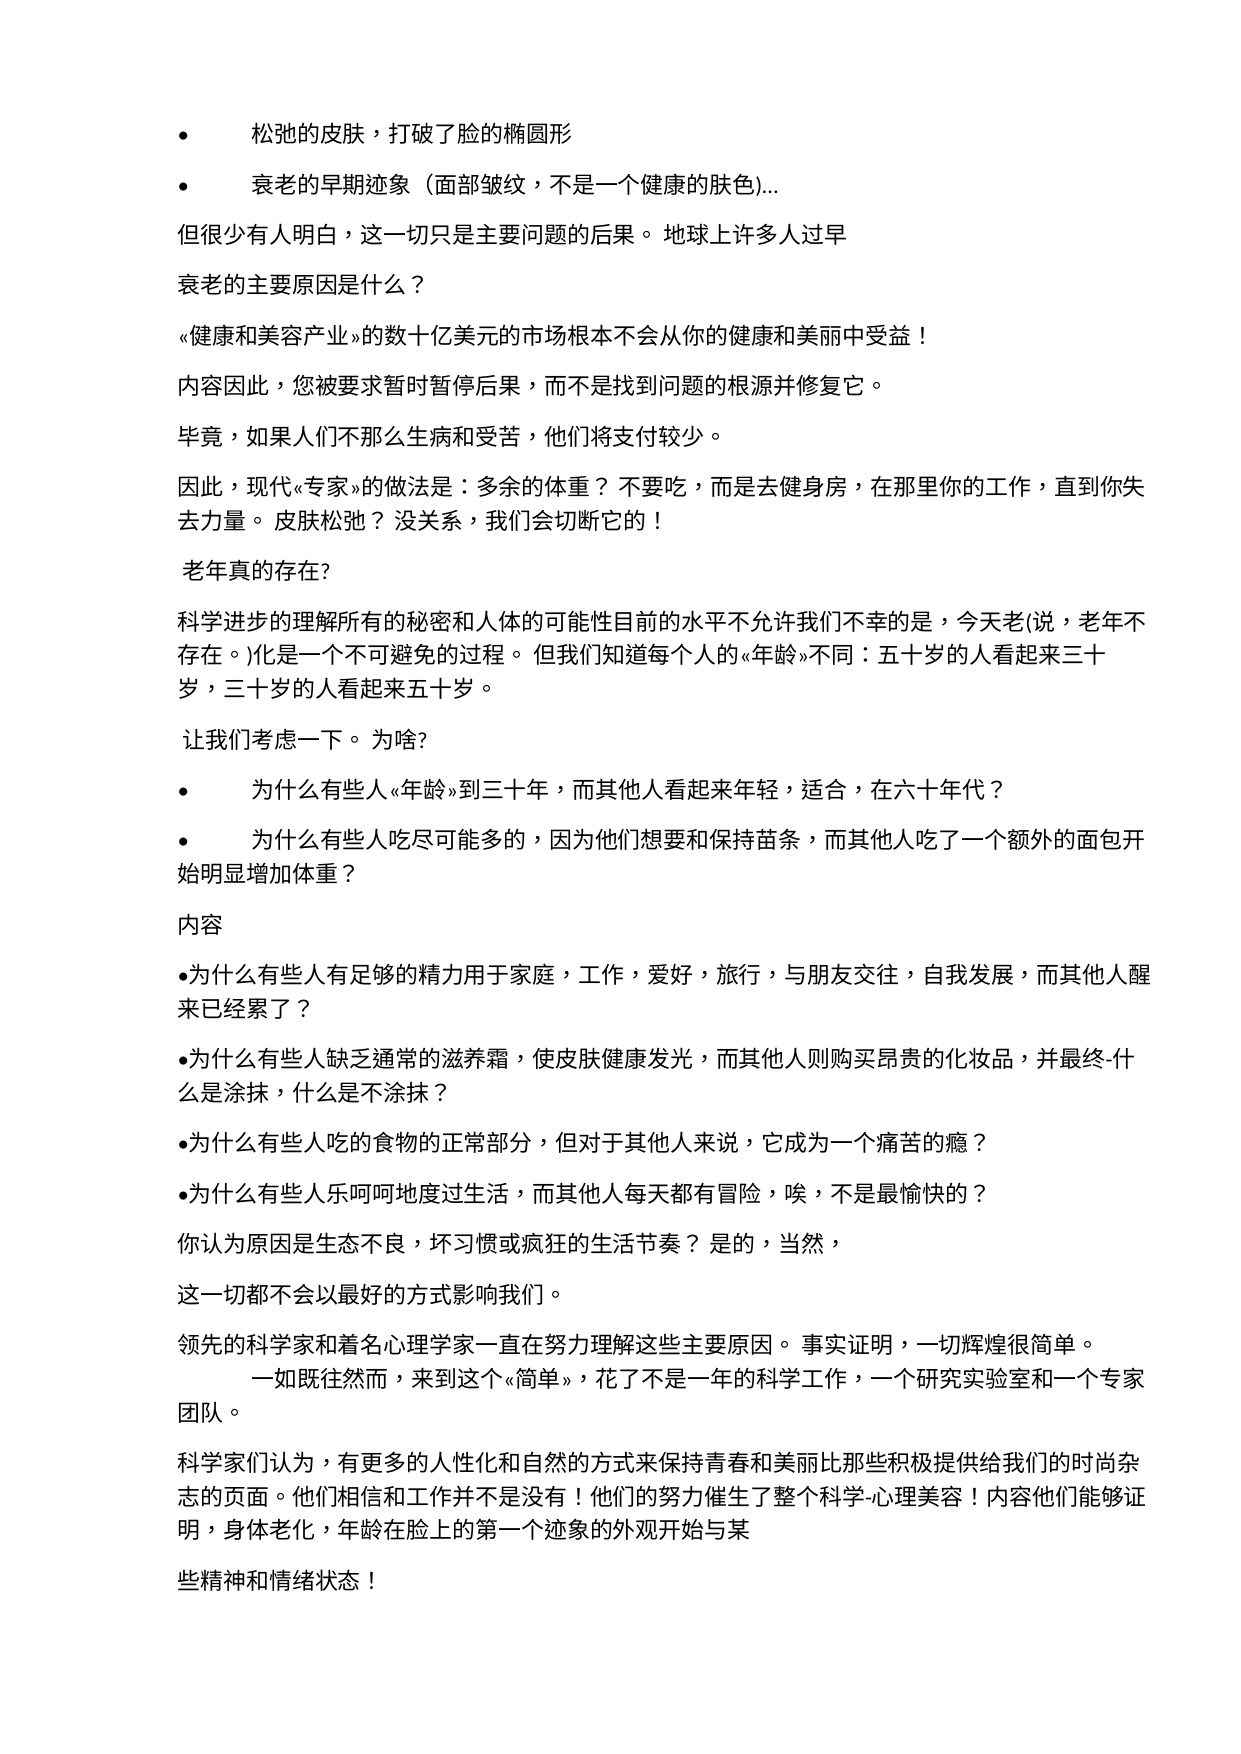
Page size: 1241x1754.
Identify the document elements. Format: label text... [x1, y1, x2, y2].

text •为什么有些人吃的食物的正常部分，但对于其他人来说，它成为一个痛苦的瘾？ [177, 1127, 1152, 1158]
text • 衰老的早期迹象（面部皱纹，不是一个健康的肤色)… [177, 168, 1152, 200]
text • 为什么有些人«年龄»到三十年，而其他人看起来年轻，适合，在六十年代？ [177, 774, 1152, 805]
text 因此，现代«专家»的做法是：多余的体重？ 不要吃，而是去健身房，在那里你的工作，直到你失去力量。 皮肤松弛？ 没关系，我们会切断它的！ [177, 471, 1152, 536]
text 内容因此，您被要求暂时暂停后果，而不是找到问题的根源并修复它。 [177, 370, 1152, 401]
text 你认为原因是生态不良，坏习惯或疯狂的生活节奏？ 是的，当然， [177, 1228, 1152, 1259]
text 毕竟，如果人们不那么生病和受苦，他们将支付较少。 [177, 421, 1152, 452]
text 科学进步的理解所有的秘密和人体的可能性目前的水平不允许我们不幸的是，今天老(说，老年不存在。)化是一个不可避免的过程。 但我们知道每个人的«年龄»不同：五十岁的人看起来三十岁，三十岁的人看起来五十岁。 [177, 606, 1152, 704]
text 领先的科学家和着名心理学家一直在努力理解这些主要原因。 事实证明，一切辉煌很简单。 一如既往然而，来到这个«简单»，花了不是一年的科学工作，一个研究实验室和一个专家团队。 [177, 1329, 1152, 1428]
text •为什么有些人有足够的精力用于家庭，工作，爱好，旅行，与朋友交往，自我发展，而其他人醒来已经累了？ [177, 959, 1152, 1024]
text 让我们考虑一下。 为啥? [177, 723, 1152, 755]
text 些精神和情绪状态！ [177, 1565, 1152, 1596]
text • 松弛的皮肤，打破了脸的椭圆形 [177, 118, 1152, 149]
text •为什么有些人乐呵呵地度过生活，而其他人每天都有冒险，唉，不是最愉快的？ [177, 1178, 1152, 1209]
text •为什么有些人缺乏通常的滋养霜，使皮肤健康发光，而其他人则购买昂贵的化妆品，并最终-什么是涂抹，什么是不涂抹？ [177, 1043, 1152, 1108]
text 老年真的存在? [177, 555, 1152, 586]
text 但很少有人明白，这一切只是主要问题的后果。 地球上许多人过早 [177, 219, 1152, 250]
text 这一切都不会以最好的方式影响我们。 [177, 1278, 1152, 1310]
text • 为什么有些人吃尽可能多的，因为他们想要和保持苗条，而其他人吃了一个额外的面包开始明显增加体重？ [177, 824, 1152, 889]
text 内容 [177, 908, 1152, 940]
text 衰老的主要原因是什么？ [177, 269, 1152, 301]
text 科学家们认为，有更多的人性化和自然的方式来保持青春和美丽比那些积极提供给我们的时尚杂志的页面。他们相信和工作并不是没有！他们的努力催生了整个科学-心理美容！内容他们能够证明，身体老化，年龄在脸上的第一个迹象的外观开始与某 [177, 1447, 1152, 1546]
text «健康和美容产业»的数十亿美元的市场根本不会从你的健康和美丽中受益！ [177, 320, 1152, 351]
